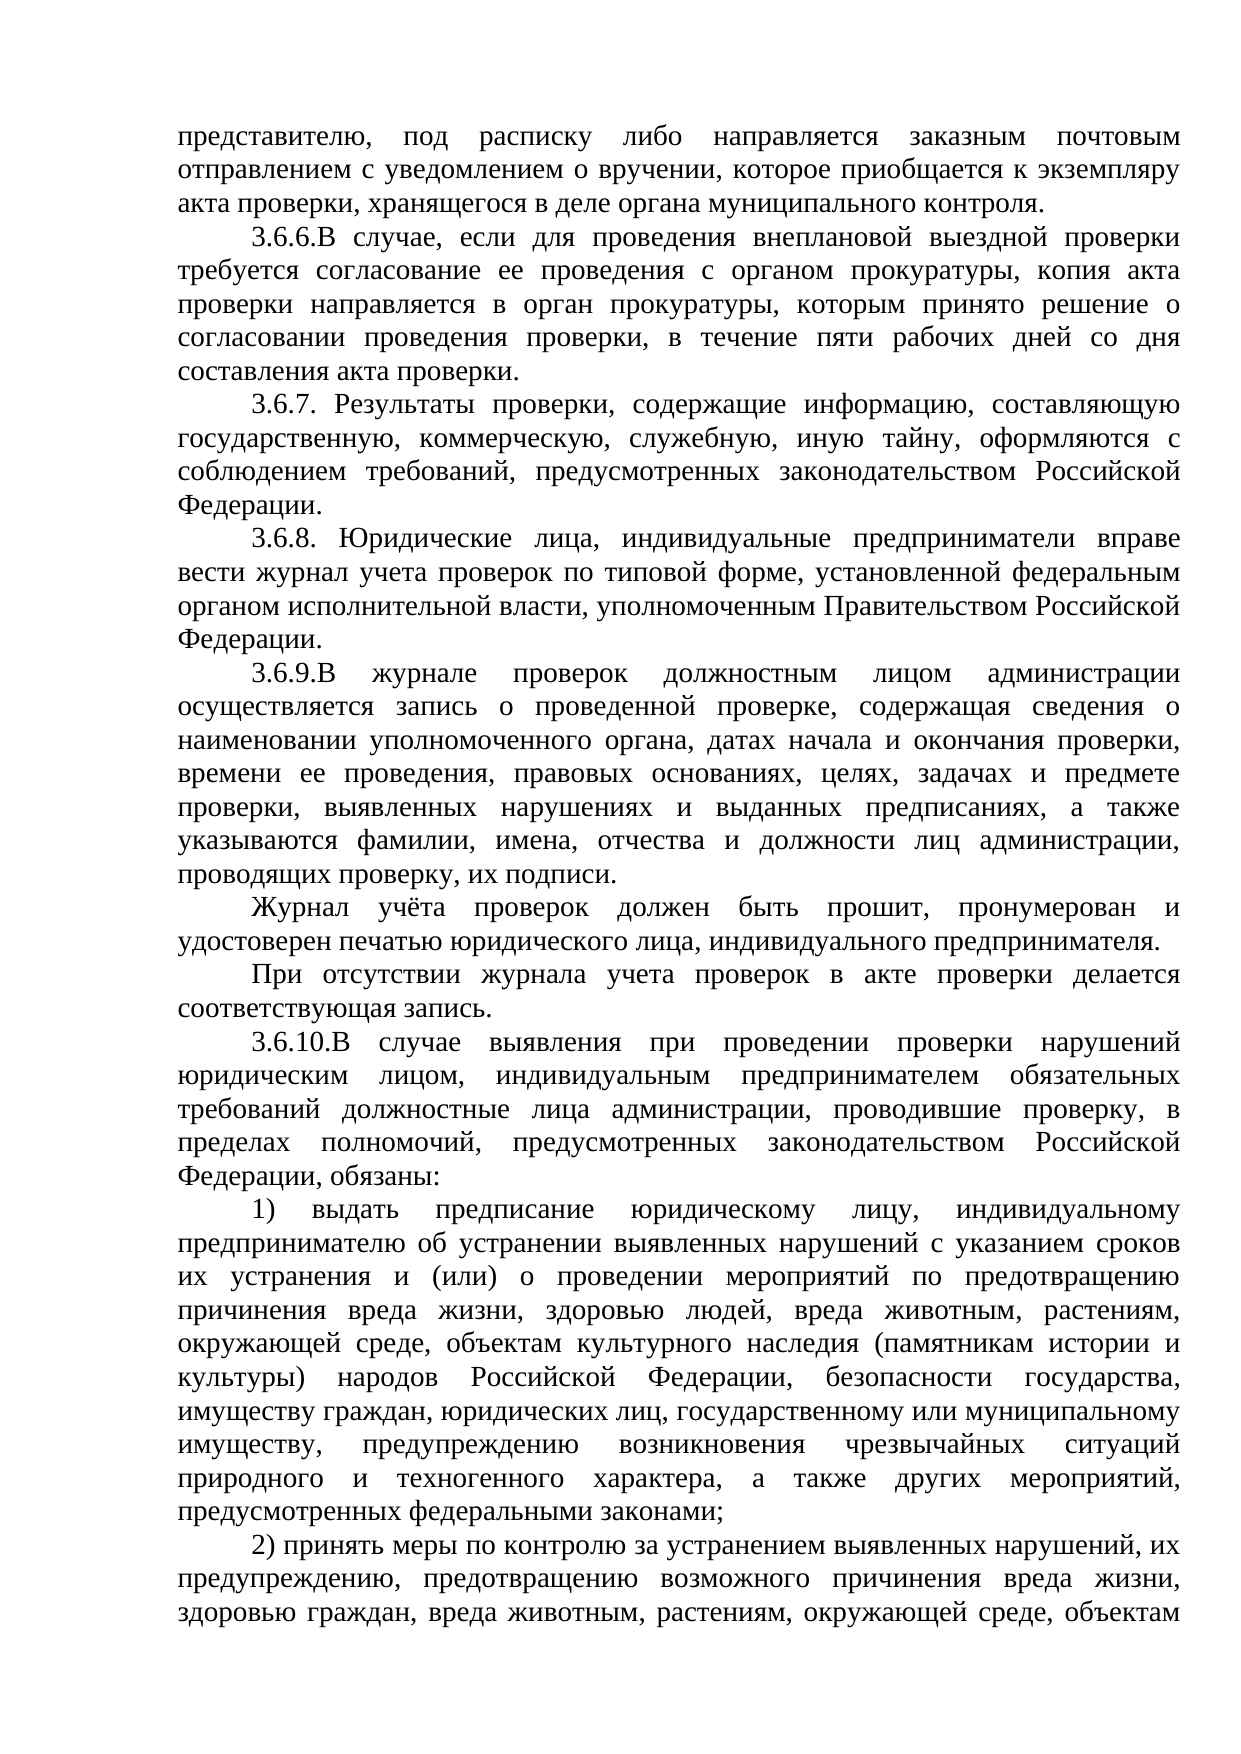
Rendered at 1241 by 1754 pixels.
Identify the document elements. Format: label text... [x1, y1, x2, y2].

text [177, 1527, 1181, 1627]
text 1) выдать предписание юридическому лицу, индивидуальному предпринимателю об устранении выявленных нарушений с указанием сроков их устранения и (или) о проведении мероприятий по предотвращению причинения вреда жизни, здоровью людей, вреда животным, растениям, окружающей среде, объектам культурного наследия (памятникам истории и культуры) народов Российской Федерации, безопасности государства, имуществу граждан, юридических лиц, государственному или муниципальному имуществу, предупреждению возникновения чрезвычайных ситуаций природного и техногенного характера, а также других мероприятий, предусмотренных федеральными законами; [177, 1191, 1181, 1527]
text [177, 118, 1181, 219]
text 3.6.8. Юридические лица, индивидуальные предприниматели вправе вести журнал учета проверок по типовой форме, установленной федеральным органом исполнительной власти, уполномоченным Правительством Российской Федерации. [177, 521, 1181, 655]
text 3.6.7. Результаты проверки, содержащие информацию, составляющую государственную, коммерческую, служебную, иную тайну, оформляются с соблюдением требований, предусмотренных законодательством Российской Федерации. [177, 386, 1181, 521]
text 3.6.6.В случае, если для проведения внеплановой выездной проверки требуется согласование ее проведения с органом прокуратуры, копия акта проверки направляется в орган прокуратуры, которым принято решение о согласовании проведения проверки, в течение пяти рабочих дней со дня составления акта проверки. [177, 219, 1181, 386]
text 3.6.9.В журнале проверок должностным лицом администрации осуществляется запись о проведенной проверке, содержащая сведения о наименовании уполномоченного органа, датах начала и окончания проверки, времени ее проведения, правовых основаниях, целях, задачах и предмете проверки, выявленных нарушениях и выданных предписаниях, а также указываются фамилии, имена, отчества и должности лиц администрации, проводящих проверку, их подписи. [177, 655, 1181, 889]
text 3.6.10.В случае выявления при проведении проверки нарушений юридическим лицом, индивидуальным предпринимателем обязательных требований должностные лица администрации, проводившие проверку, в пределах полномочий, предусмотренных законодательством Российской Федерации, обязаны: [177, 1024, 1181, 1191]
text При отсутствии журнала учета проверок в акте проверки делается соответствующая запись. [177, 957, 1181, 1024]
text Журнал учёта проверок должен быть прошит, пронумерован и удостоверен печатью юридического лица, индивидуального предпринимателя. [177, 889, 1181, 957]
